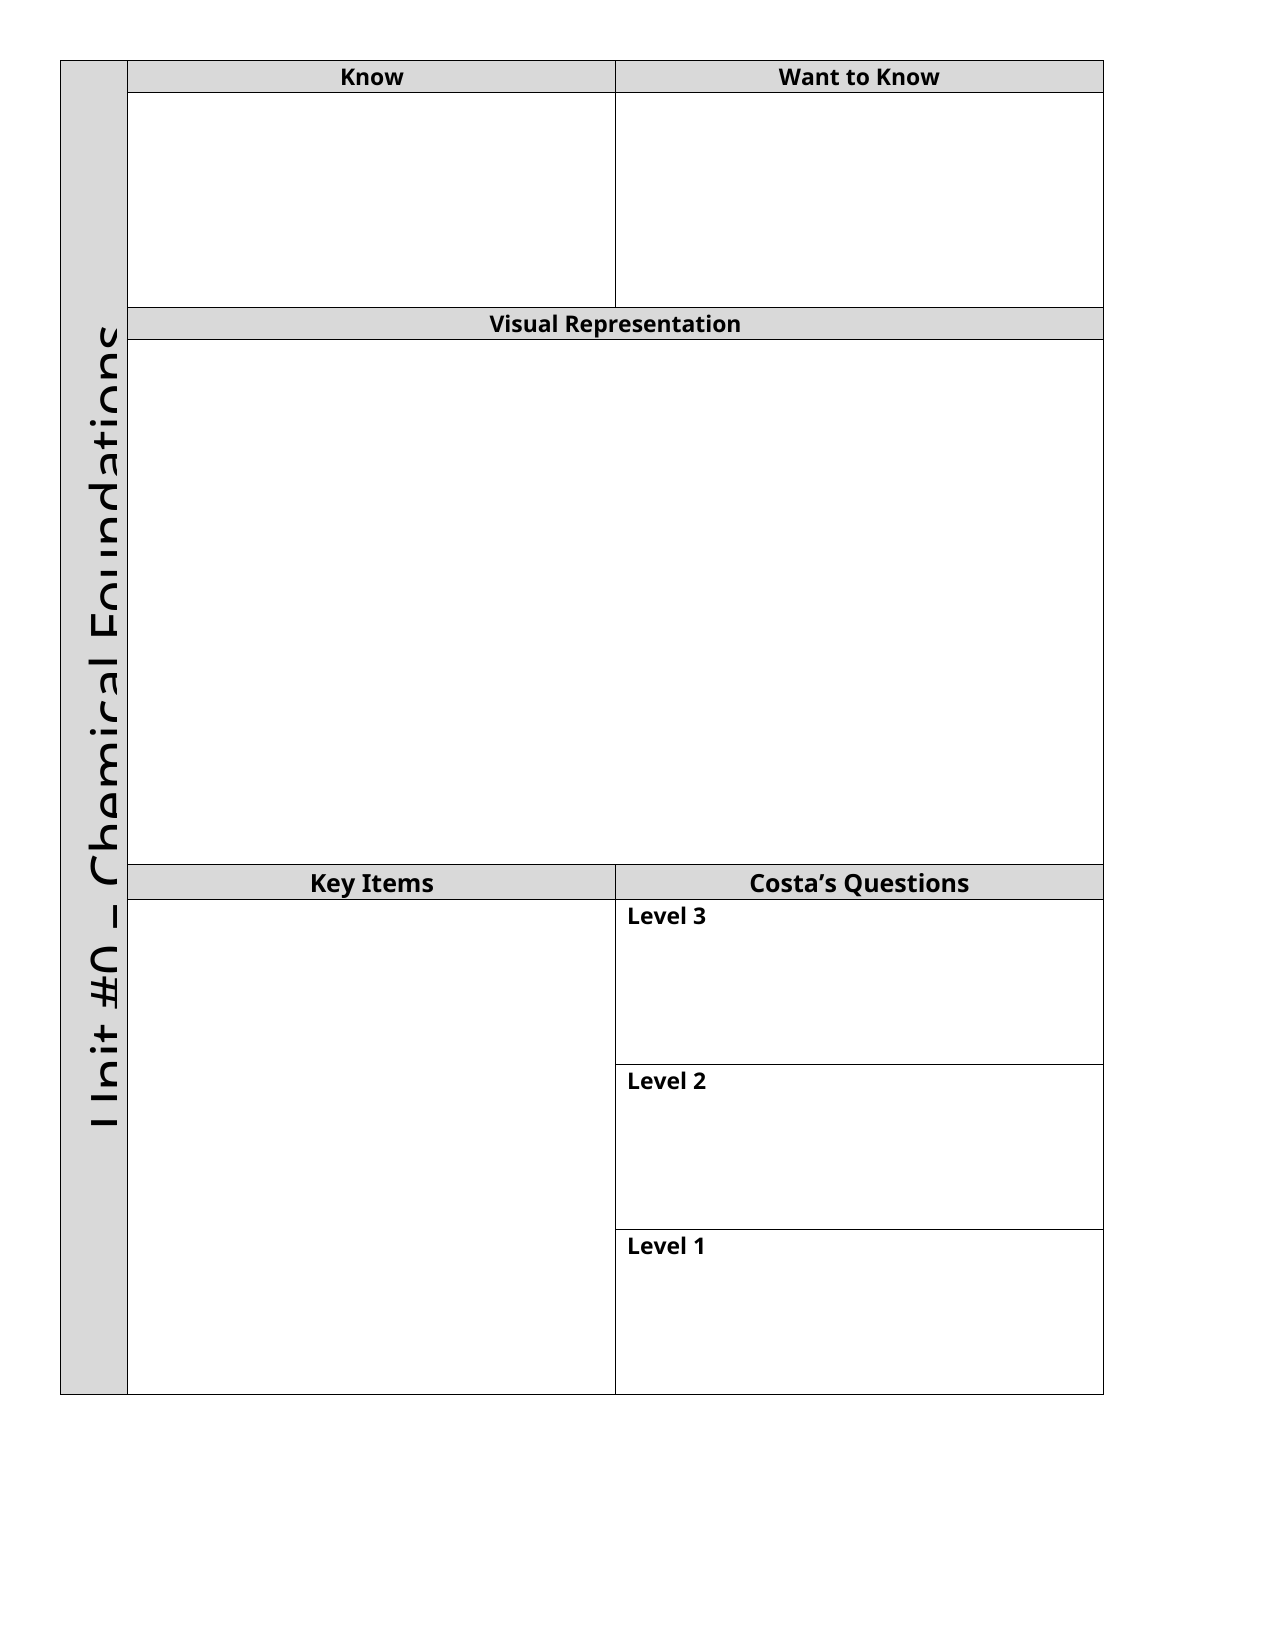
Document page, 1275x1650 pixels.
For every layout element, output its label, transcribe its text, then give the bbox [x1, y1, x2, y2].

table_cell [128, 340, 1103, 864]
table_cell [128, 93, 615, 307]
table_cell [128, 900, 615, 1394]
table_header Unit #0 – Chemical Foundations [61, 61, 127, 1394]
table_cell Visual Representation [128, 308, 1103, 339]
table_header Want to Know [616, 61, 1103, 92]
table_cell [616, 93, 1103, 307]
table_cell Level 1 [616, 1230, 1103, 1394]
table_cell Key Items [128, 865, 615, 899]
table_cell Level 2 [616, 1065, 1103, 1229]
table_cell Costa’s Questions [616, 865, 1103, 899]
table_cell Level 3 [616, 900, 1103, 1064]
table_header Know [128, 61, 615, 92]
